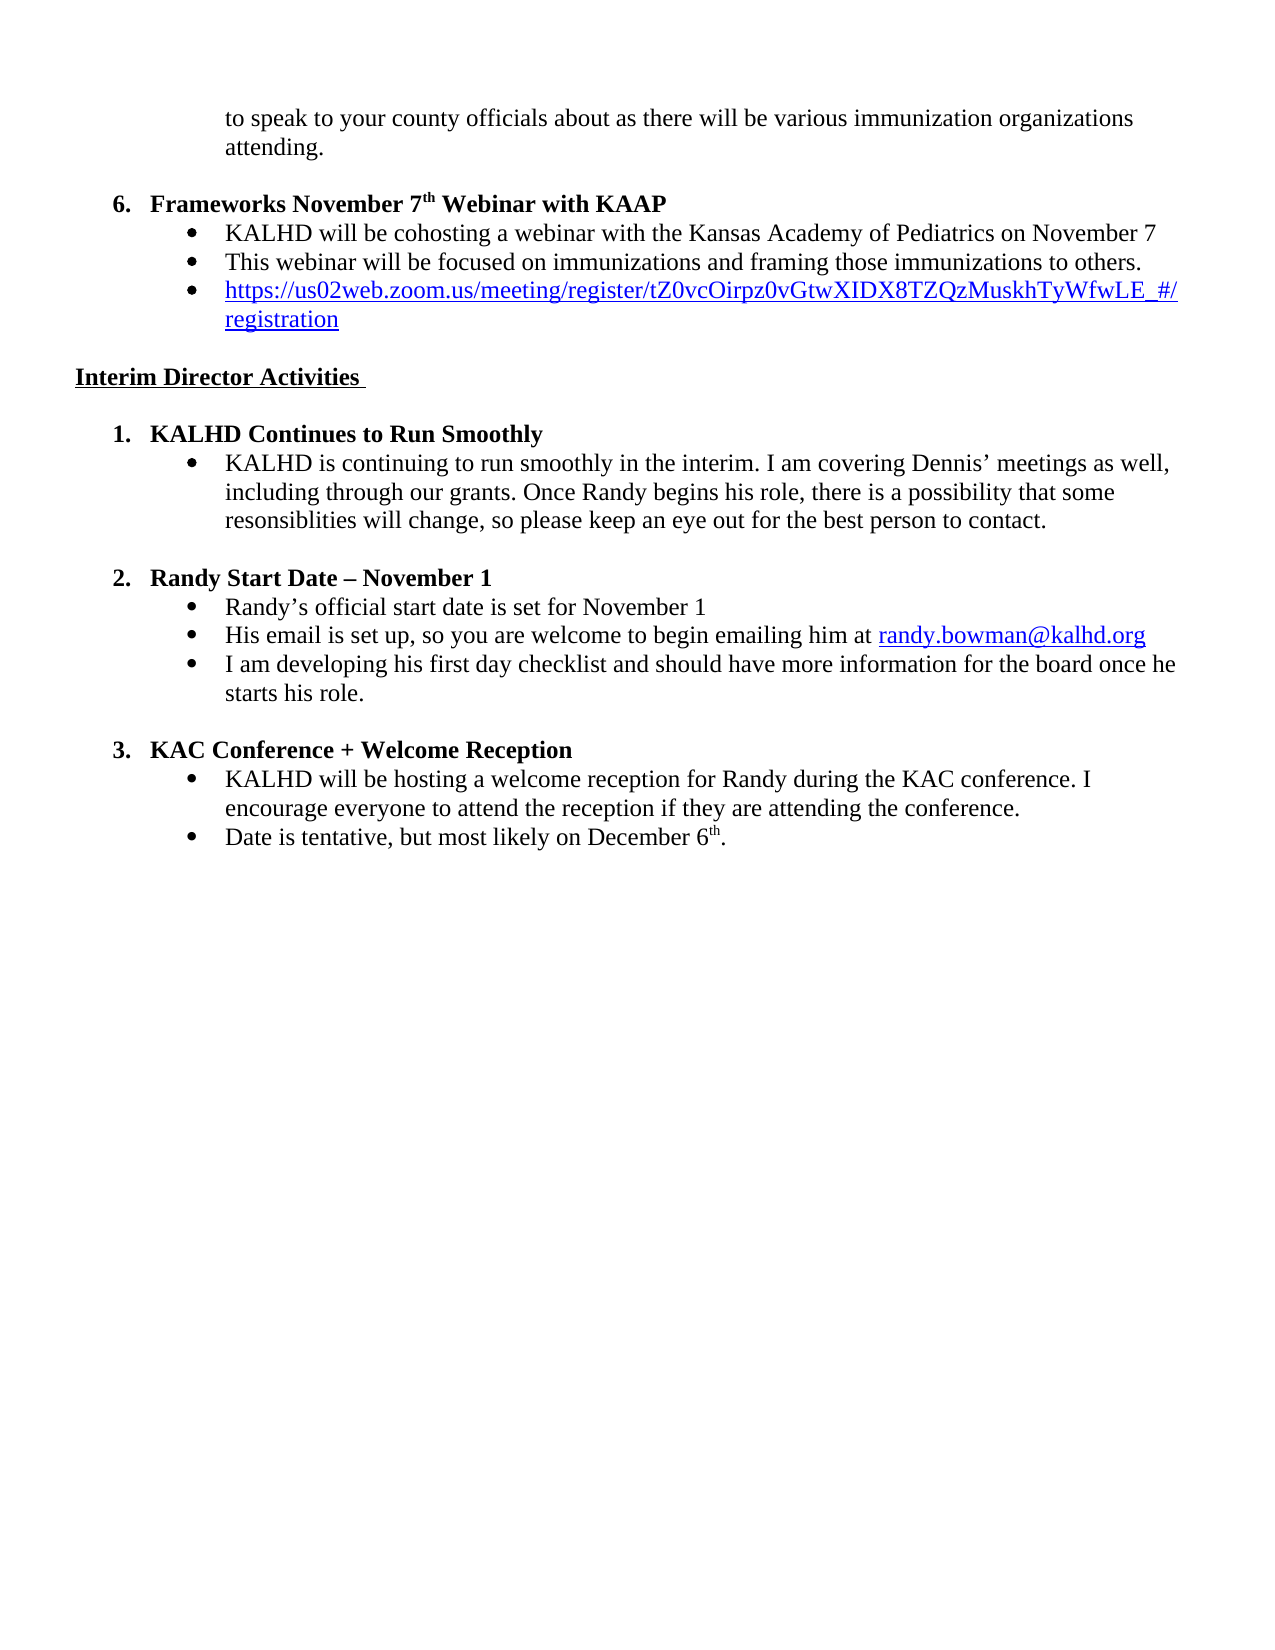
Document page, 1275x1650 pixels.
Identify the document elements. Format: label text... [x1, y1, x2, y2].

list KAC Conference + Welcome Reception [112, 736, 1200, 764]
list Date is tentative, but most likely on December 6th. [187, 822, 1200, 851]
list Randy Start Date – November 1 [112, 563, 1200, 592]
text Interim Director Activities [75, 362, 1200, 391]
list https://us02web.zoom.us/meeting/register/tZ0vcOirpz0vGtwXIDX8TZQzMuskhTyWfwLE_#/registration [187, 276, 1200, 333]
list I am developing his first day checklist and should have more information for the board once he starts his role. [187, 649, 1200, 707]
list KALHD is continuing to run smoothly in the interim. I am covering Dennis’ meetings as well, including through our grants. Once Randy begins his role, there is a possibility that some resonsiblities will change, so please keep an eye out for the best person to contact. [187, 448, 1200, 534]
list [187, 103, 1200, 161]
list His email is set up, so you are welcome to begin emailing him at randy.bowman@kalhd.org [187, 621, 1200, 649]
list Randy’s official start date is set for November 1 [187, 592, 1200, 621]
list Frameworks November 7th Webinar with KAAP [112, 189, 1200, 218]
list This webinar will be focused on immunizations and framing those immunizations to others. [187, 247, 1200, 276]
list KALHD will be hosting a welcome reception for Randy during the KAC conference. I encourage everyone to attend the reception if they are attending the conference. [187, 764, 1200, 822]
list KALHD will be cohosting a webinar with the Kansas Academy of Pediatrics on November 7 [187, 218, 1200, 247]
list KALHD Continues to Run Smoothly [112, 419, 1200, 448]
